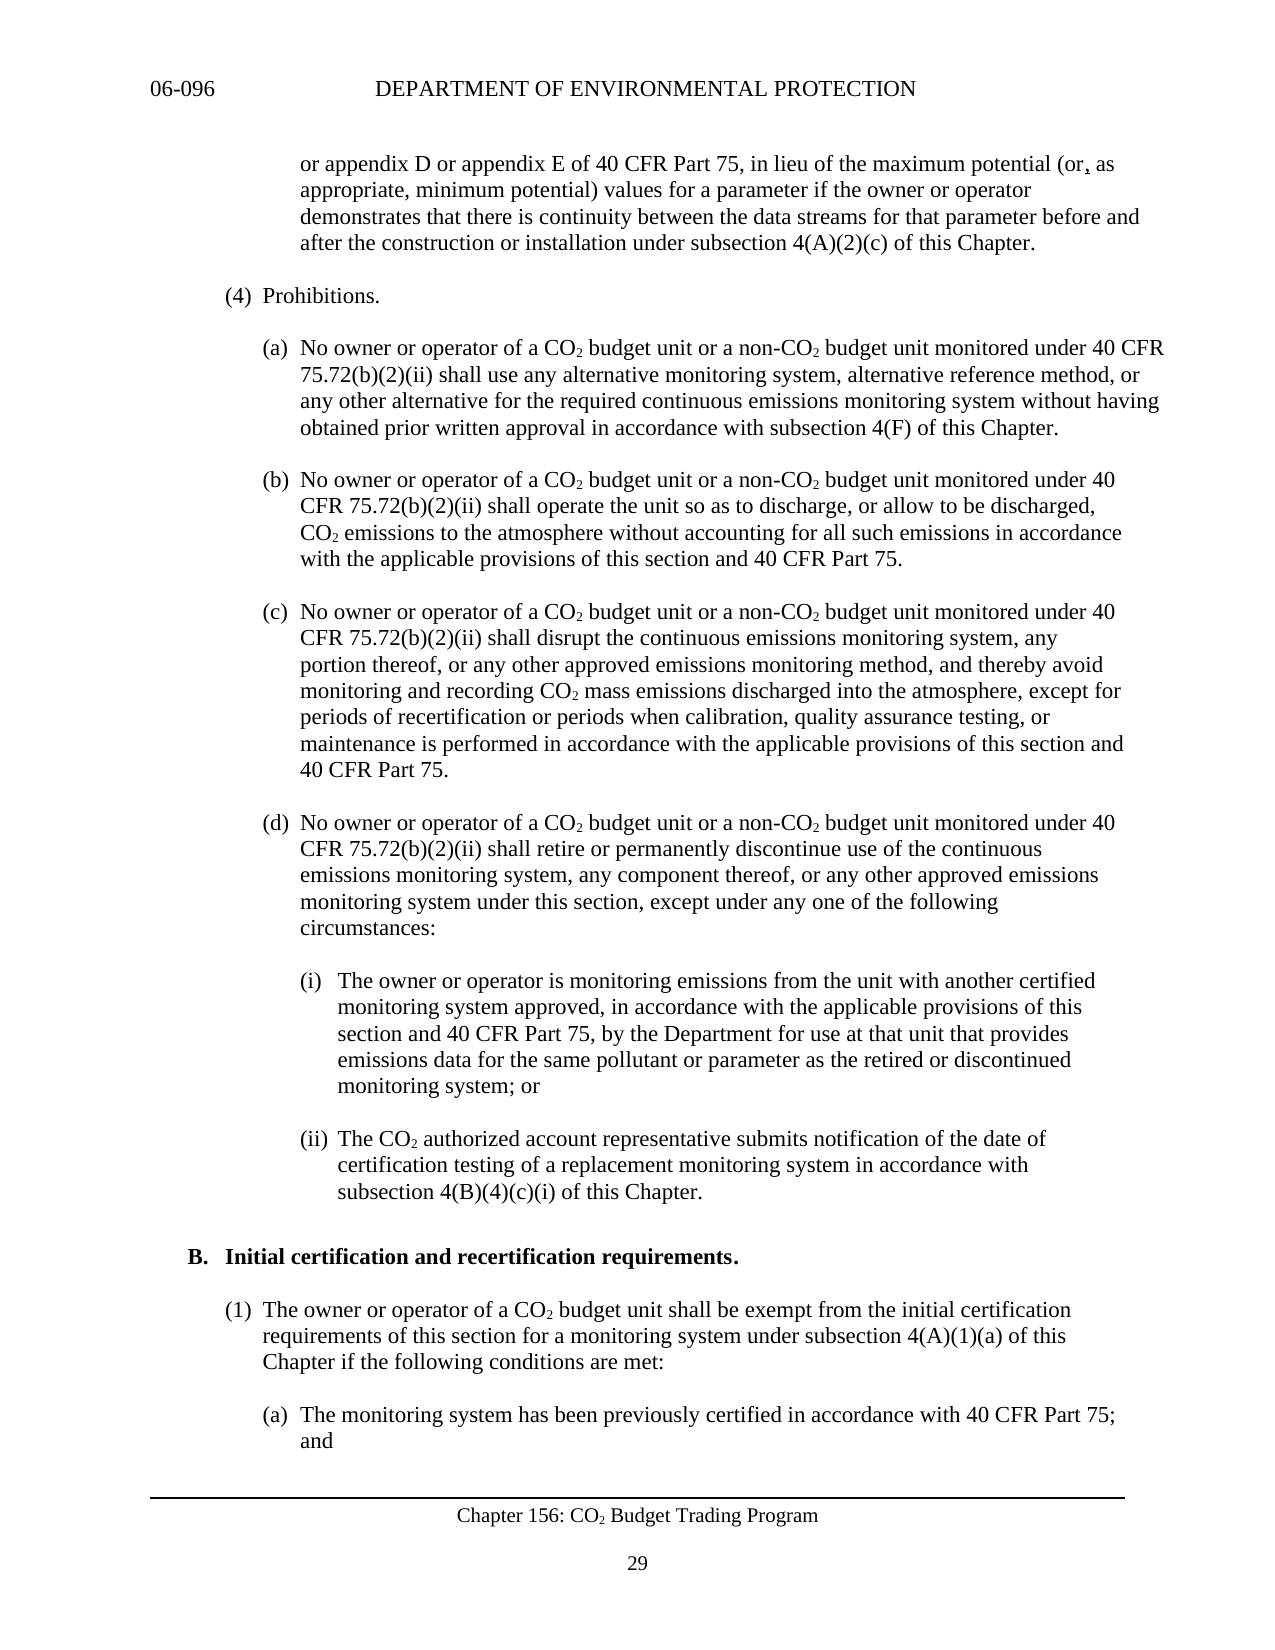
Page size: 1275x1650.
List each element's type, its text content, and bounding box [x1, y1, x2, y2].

list No owner or operator of a CO2 budget unit or a non-CO2 budget unit monitored under 40 CFR 75.72(b)(2)(ii) shall use any alternative monitoring system, alternative reference method, or any other alternative for the required continuous emissions monitoring system without having obtained prior written approval in accordance with subsection 4(F) of this Chapter. [262, 334, 1172, 440]
list The owner or operator of a CO2 budget unit shall be exempt from the initial certification requirements of this section for a monitoring system under subsection 4(A)(1)(a) of this Chapter if the following conditions are met: [225, 1296, 1125, 1375]
list No owner or operator of a CO2 budget unit or a non-CO2 budget unit monitored under 40 CFR 75.72(b)(2)(ii) shall disrupt the continuous emissions monitoring system, any portion thereof, or any other approved emissions monitoring method, and thereby avoid monitoring and recording CO2 mass emissions discharged into the atmosphere, except for periods of recertification or periods when calibration, quality assurance testing, or maintenance is performed in accordance with the applicable provisions of this section and 40 CFR Part 75. [262, 598, 1125, 782]
list No owner or operator of a CO2 budget unit or a non-CO2 budget unit monitored under 40 CFR 75.72(b)(2)(ii) shall operate the unit so as to discharge, or allow to be discharged, CO2 emissions to the atmosphere without accounting for all such emissions in accordance with the applicable provisions of this section and 40 CFR Part 75. [262, 466, 1125, 572]
list Prohibitions. [225, 282, 1125, 308]
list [262, 150, 1153, 255]
list No owner or operator of a CO2 budget unit or a non-CO2 budget unit monitored under 40 CFR 75.72(b)(2)(ii) shall retire or permanently discontinue use of the continuous emissions monitoring system, any component thereof, or any other approved emissions monitoring system under this section, except under any one of the following circumstances: [262, 809, 1125, 941]
list The CO2 authorized account representative submits notification of the date of certification testing of a replacement monitoring system in accordance with subsection 4(B)(4)(c)(i) of this Chapter. [300, 1125, 1125, 1204]
list The monitoring system has been previously certified in accordance with 40 CFR Part 75; and [262, 1401, 1125, 1454]
list The owner or operator is monitoring emissions from the unit with another certified monitoring system approved, in accordance with the applicable provisions of this section and 40 CFR Part 75, by the Department for use at that unit that provides emissions data for the same pollutant or parameter as the retired or discontinued monitoring system; or [300, 967, 1125, 1099]
subtitle Initial certification and recertification requirements. [187, 1243, 1125, 1269]
